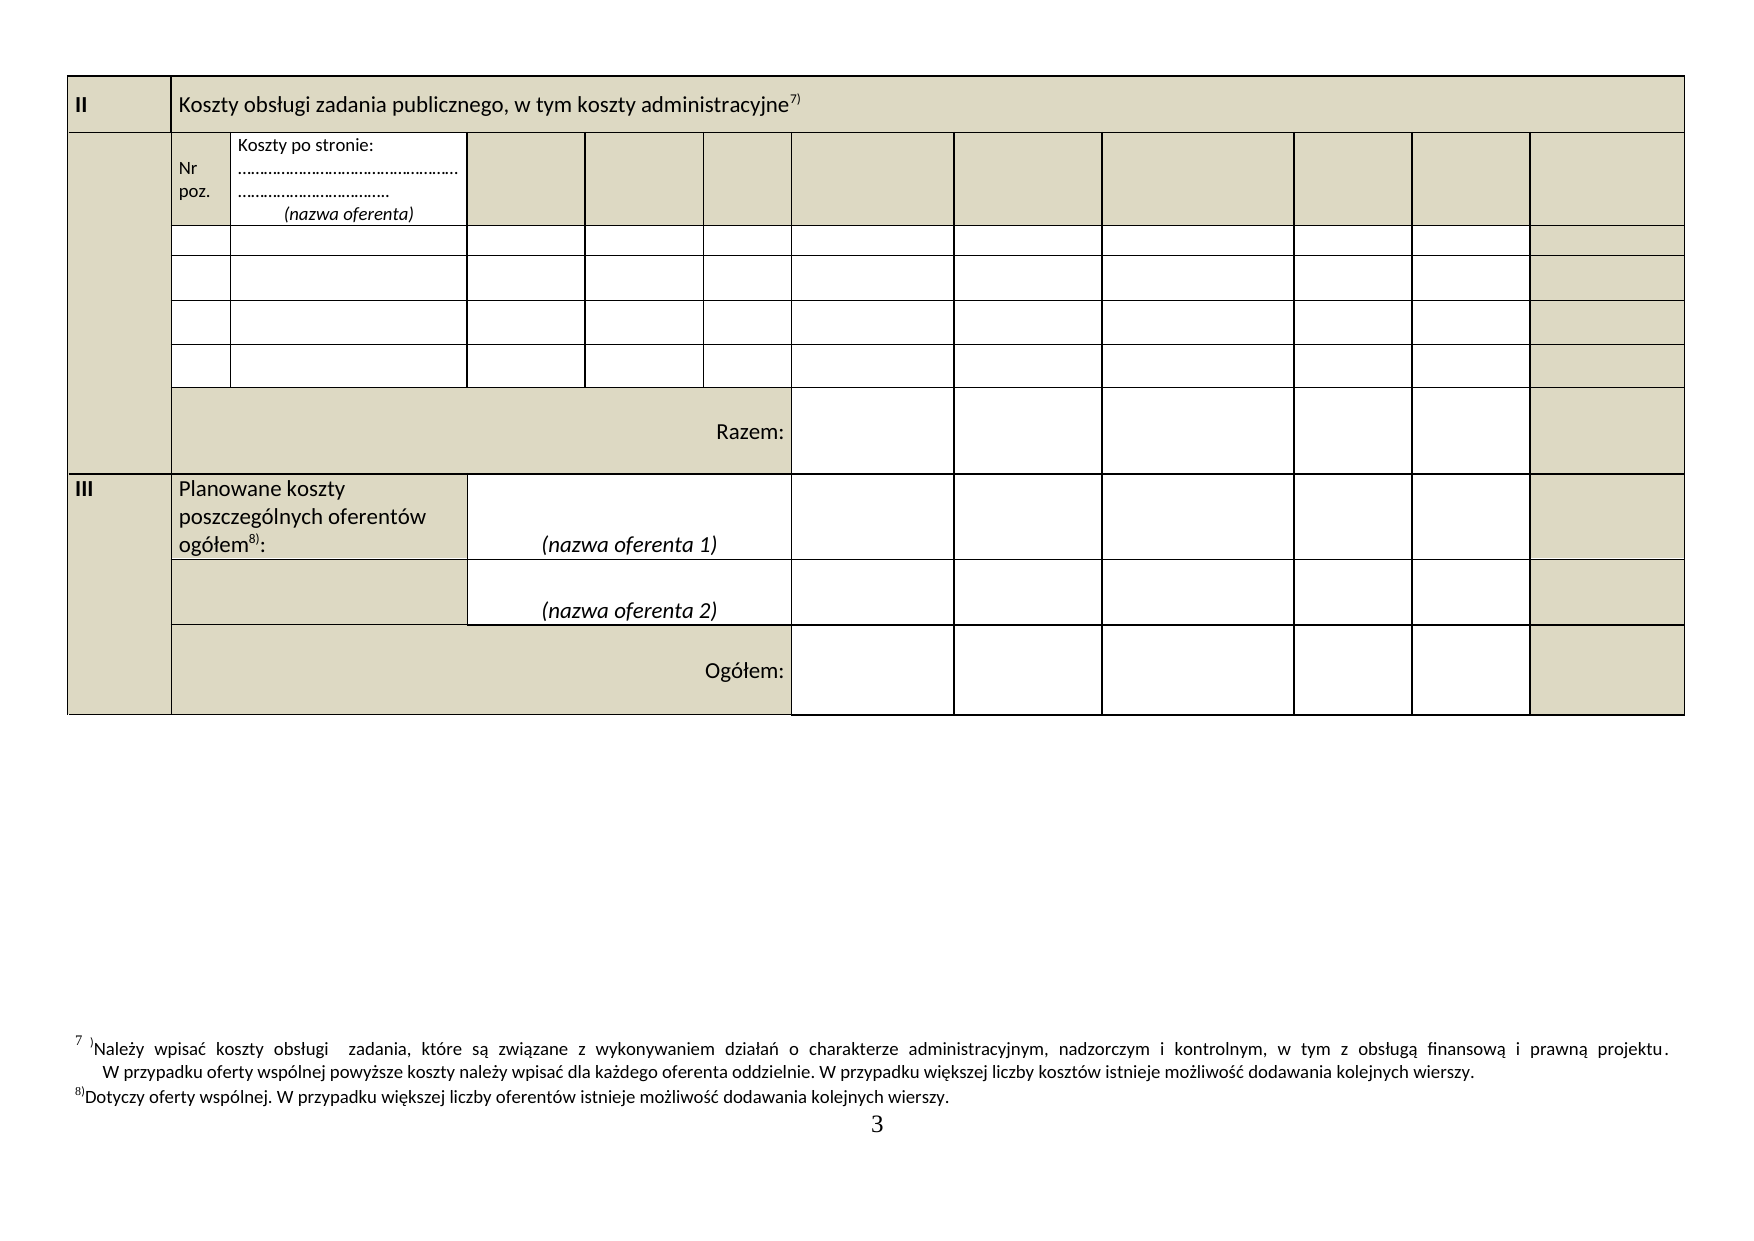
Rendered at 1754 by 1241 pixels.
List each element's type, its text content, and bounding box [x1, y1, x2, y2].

table_cell [1295, 256, 1411, 300]
table_cell Koszty po stronie:………………………………………………………………………….. (nazwa oferenta) [231, 133, 466, 225]
table_cell (nazwa oferenta 2) [468, 560, 791, 624]
table_cell [792, 345, 953, 387]
table_cell [955, 226, 1101, 255]
table_cell [1103, 133, 1293, 225]
table_cell [1103, 301, 1293, 344]
table_cell [955, 475, 1101, 558]
table_cell [792, 560, 953, 624]
table_cell [468, 226, 584, 255]
table_cell [1413, 626, 1529, 714]
table_cell [1103, 560, 1293, 624]
table_cell [231, 226, 466, 255]
table_cell [231, 301, 466, 344]
table_cell [792, 388, 953, 473]
table_cell [1295, 345, 1411, 387]
table_cell [1531, 226, 1684, 255]
table_cell [1103, 226, 1293, 255]
table_cell [468, 256, 584, 300]
table_cell [955, 626, 1101, 714]
table_cell [468, 345, 584, 387]
table_cell [1531, 301, 1684, 344]
table_cell [1413, 345, 1529, 387]
table_cell [792, 256, 953, 300]
table_cell [1413, 388, 1529, 473]
table_cell [68, 133, 171, 473]
table_cell Nr poz. [172, 133, 230, 225]
table_cell [792, 226, 953, 255]
table_cell [1531, 256, 1684, 300]
table_cell [1531, 560, 1684, 624]
table_cell [172, 345, 230, 387]
table_cell [955, 345, 1101, 387]
table_cell [792, 475, 953, 558]
table_cell [1413, 301, 1529, 344]
table_cell [955, 388, 1101, 473]
table_cell [955, 560, 1101, 624]
table_cell [1413, 475, 1529, 558]
table_cell [1295, 475, 1411, 558]
table_cell [172, 226, 230, 255]
table_cell [704, 256, 791, 300]
table_cell [586, 301, 703, 344]
table_cell (nazwa oferenta 1) [468, 475, 791, 558]
table_cell [704, 133, 791, 225]
table_cell [468, 133, 584, 225]
table_cell [1295, 626, 1411, 714]
table_cell [1531, 626, 1684, 714]
table_cell Ogółem: [172, 625, 791, 714]
table_cell [231, 256, 466, 300]
table_cell [704, 226, 791, 255]
table_cell [792, 133, 953, 225]
table_cell [586, 133, 703, 225]
table_cell [792, 626, 953, 714]
table_cell [1295, 560, 1411, 624]
table_cell [1413, 226, 1529, 255]
table_cell [172, 560, 467, 624]
table_cell [1295, 301, 1411, 344]
table_cell [586, 256, 703, 300]
table_cell Koszty obsługi zadania publicznego, w tym koszty administracyjne) [172, 77, 1684, 132]
table_cell [1103, 388, 1293, 473]
table_cell [1103, 475, 1293, 558]
table_cell [1103, 626, 1293, 714]
table_cell [1295, 133, 1411, 225]
table_cell [955, 133, 1101, 225]
table_cell [955, 301, 1101, 344]
table_cell [586, 345, 703, 387]
table_cell [1531, 388, 1684, 473]
table_cell [1531, 133, 1684, 225]
table_cell [1103, 256, 1293, 300]
table_cell [1413, 256, 1529, 300]
table_cell [1103, 345, 1293, 387]
table_cell [1295, 388, 1411, 473]
table_cell Planowane koszty poszczególnych oferentów ogółem): [172, 475, 467, 558]
table_cell [468, 301, 584, 344]
table_cell [172, 256, 230, 300]
table_cell [1531, 345, 1684, 387]
table_cell [704, 345, 791, 387]
table_cell [1531, 475, 1684, 558]
table_cell [172, 301, 230, 344]
table_cell [1295, 226, 1411, 255]
table_cell [704, 301, 791, 344]
table_cell III [68, 474, 171, 714]
table_cell [586, 226, 703, 255]
table_cell [955, 256, 1101, 300]
table_cell [1413, 560, 1529, 624]
table_cell II [68, 77, 170, 132]
table_cell Razem: [172, 388, 791, 473]
table_cell [231, 345, 466, 387]
table_cell [1413, 133, 1529, 225]
table_cell [792, 301, 953, 344]
